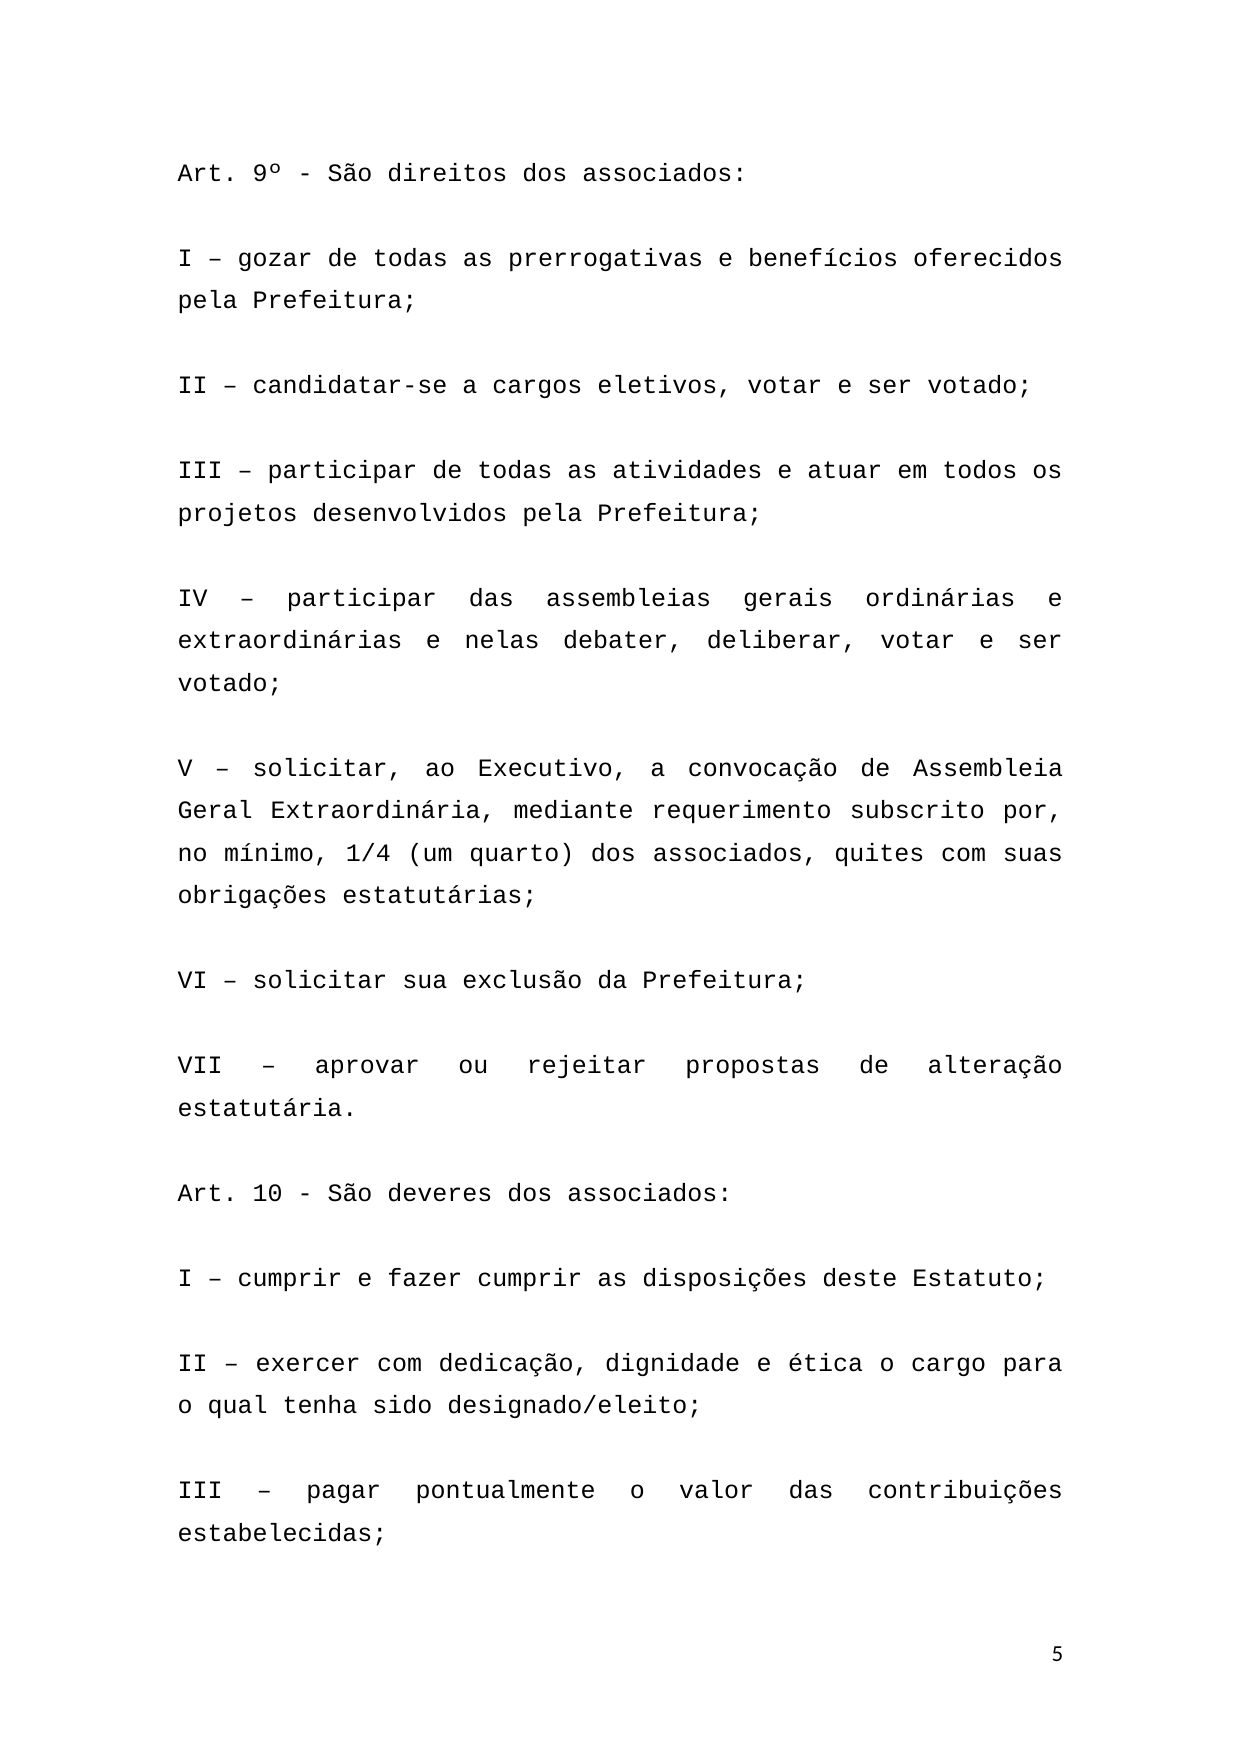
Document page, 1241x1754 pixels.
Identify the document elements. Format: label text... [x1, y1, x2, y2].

text IV – participar das assembleias gerais ordinárias e extraordinárias e nelas debater, deliberar, votar e ser votado; [177, 586, 1063, 699]
text V – solicitar, ao Executivo, a convocação de Assembleia Geral Extraordinária, mediante requerimento subscrito por, no mínimo, 1/4 (um quarto) dos associados, quites com suas obrigações estatutárias; [177, 756, 1063, 911]
text Art. 10 - São deveres dos associados: [177, 1181, 1063, 1209]
text I – cumprir e fazer cumprir as disposições deste Estatuto; [177, 1266, 1063, 1294]
text II – exercer com dedicação, dignidade e ética o cargo para o qual tenha sido designado/eleito; [177, 1351, 1063, 1421]
text II – candidatar-se a cargos eletivos, votar e ser votado; [177, 373, 1063, 401]
text VI – solicitar sua exclusão da Prefeitura; [177, 968, 1063, 996]
text Art. 9º - São direitos dos associados: [177, 161, 1063, 189]
text III – pagar pontualmente o valor das contribuições estabelecidas; [177, 1478, 1063, 1549]
text I – gozar de todas as prerrogativas e benefícios oferecidos pela Prefeitura; [177, 246, 1063, 316]
text VII – aprovar ou rejeitar propostas de alteração estatutária. [177, 1053, 1063, 1124]
text III – participar de todas as atividades e atuar em todos os projetos desenvolvidos pela Prefeitura; [177, 458, 1063, 529]
